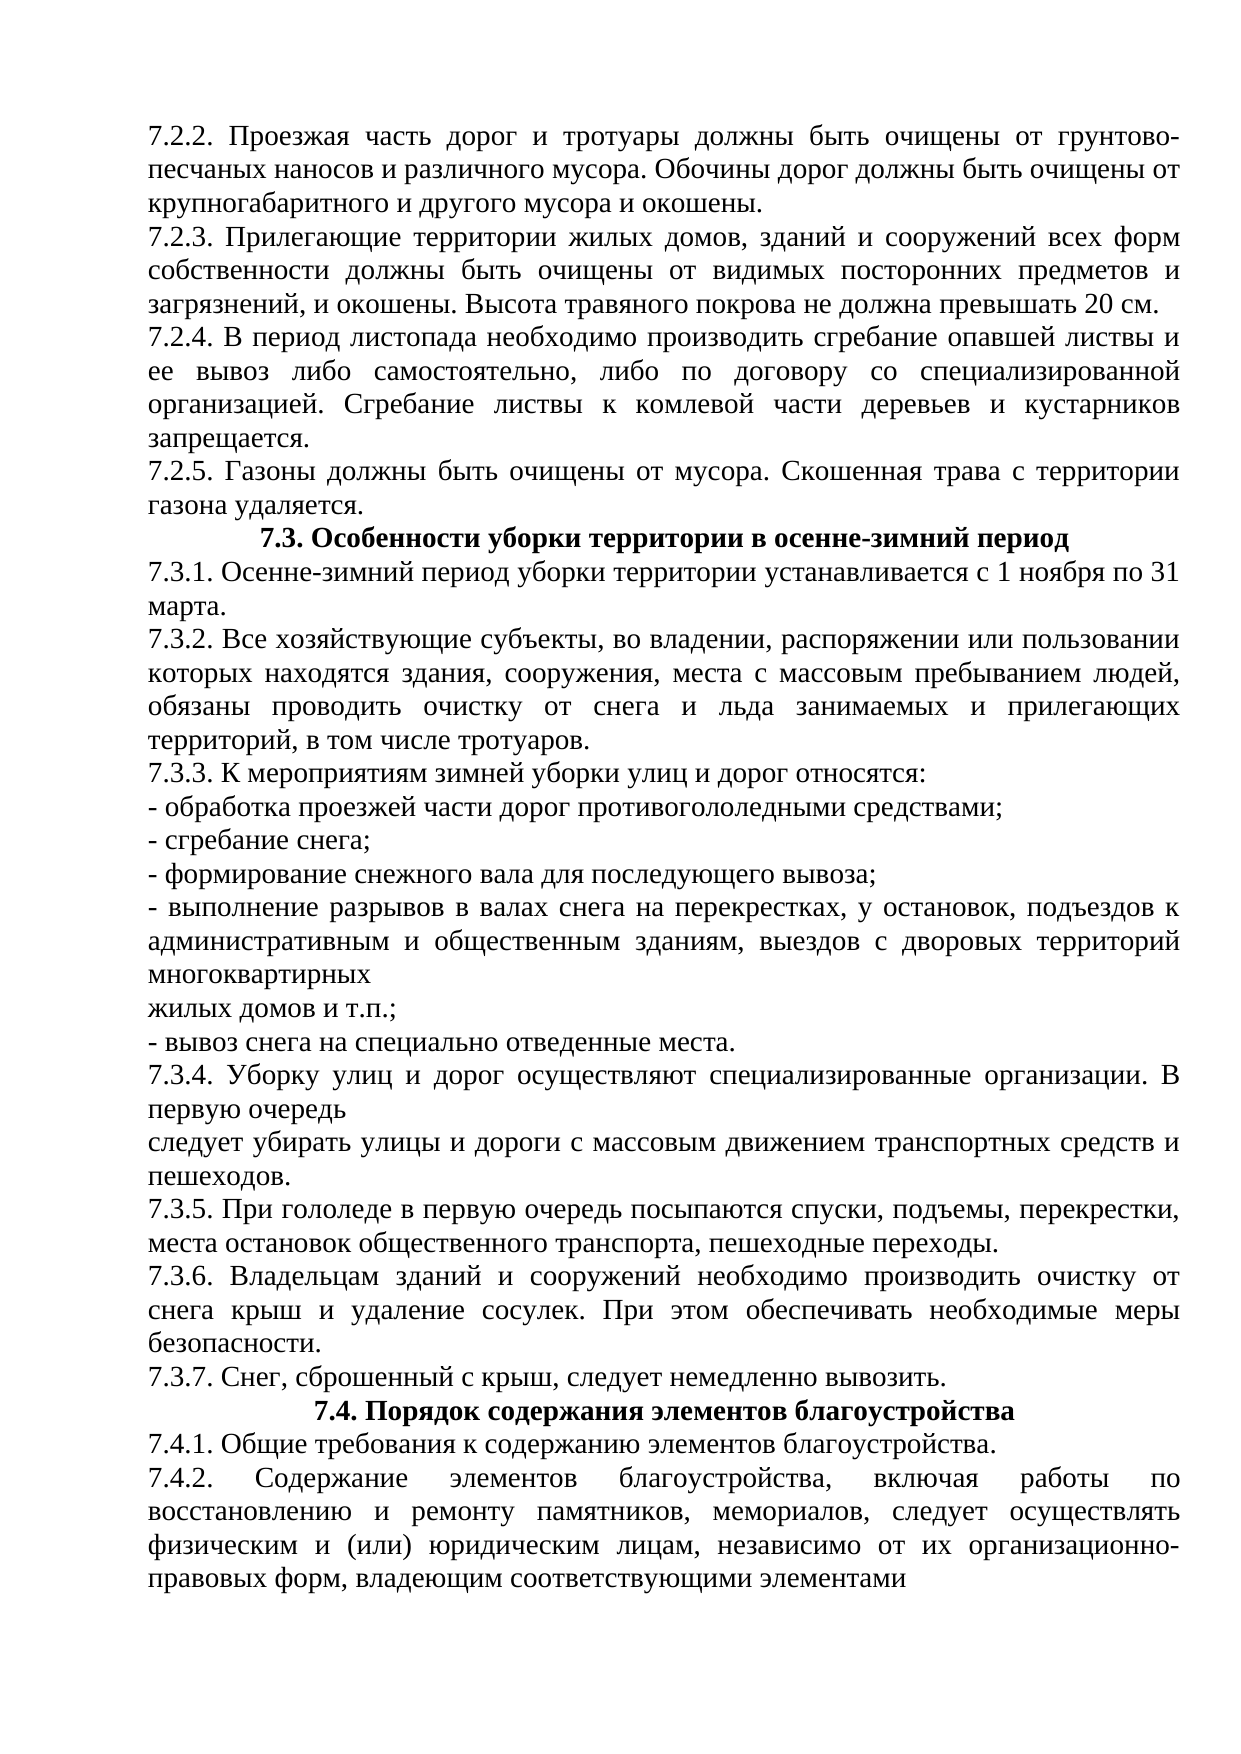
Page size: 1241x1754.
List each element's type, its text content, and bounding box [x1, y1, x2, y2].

text 7.4.2. Содержание элементов благоустройства, включая работы по восстановлению и ремонту памятников, мемориалов, следует осуществлять физическим и (или) юридическим лицам, независимо от их организационно-правовых форм, владеющим соответствующими элементами [148, 1460, 1181, 1594]
text 7.4.1. Общие требования к содержанию элементов благоустройства. [148, 1426, 1181, 1460]
text - сгребание снега; [148, 822, 1181, 856]
text 7.3.5. При гололеде в первую очередь посыпаются спуски, подъемы, перекрестки, места остановок общественного транспорта, пешеходные переходы. [148, 1191, 1181, 1258]
text 7.2.3. Прилегающие территории жилых домов, зданий и сооружений всех форм собственности должны быть очищены от видимых посторонних предметов и загрязнений, и окошены. Высота травяного покрова не должна превышать . [148, 219, 1181, 319]
text - формирование снежного вала для последующего вывоза; [148, 856, 1181, 889]
text - вывоз снега на специально отведенные места. [148, 1024, 1181, 1057]
text 7.3.7. Снег, сброшенный с крыш, следует немедленно вывозить. [148, 1359, 1181, 1393]
text 7.2.5. Газоны должны быть очищены от мусора. Скошенная трава с территории газона удаляется. [148, 453, 1181, 521]
text следует убирать улицы и дороги с массовым движением транспортных средств и пешеходов. [148, 1124, 1181, 1191]
text 7.2.4. В период листопада необходимо производить сгребание опавшей листвы и ее вывоз либо самостоятельно, либо по договору со специализированной организацией. Сгребание листвы к комлевой части деревьев и кустарников запрещается. [148, 319, 1181, 453]
text - обработка проезжей части дорог противогололедными средствами; [148, 789, 1181, 822]
text 7.4. Порядок содержания элементов благоустройства [148, 1393, 1181, 1426]
text 7.3.3. К мероприятиям зимней уборки улиц и дорог относятся: [148, 755, 1181, 789]
text жилых домов и т.п.; [148, 990, 1181, 1024]
text - выполнение разрывов в валах снега на перекрестках, у остановок, подъездов к административным и общественным зданиям, выездов с дворовых территорий многоквартирных [148, 889, 1181, 990]
text 7.3.4. Уборку улиц и дорог осуществляют специализированные организации. В первую очередь [148, 1057, 1181, 1124]
text 7.3.1. Осенне-зимний период уборки территории устанавливается с 1 ноября по 31 марта. [148, 554, 1181, 621]
text 7.2.2. Проезжая часть дорог и тротуары должны быть очищены от грунтово-песчаных наносов и различного мусора. Обочины дорог должны быть очищены от крупногабаритного и другого мусора и окошены. [148, 118, 1181, 219]
text 7.3.2. Все хозяйствующие субъекты, во владении, распоряжении или пользовании которых находятся здания, сооружения, места с массовым пребыванием людей, обязаны проводить очистку от снега и льда занимаемых и прилегающих территорий, в том числе тротуаров. [148, 621, 1181, 755]
text 7.3.6. Владельцам зданий и сооружений необходимо производить очистку от снега крыш и удаление сосулек. При этом обеспечивать необходимые меры безопасности. [148, 1258, 1181, 1359]
text 7.3. Особенности уборки территории в осенне-зимний период [148, 521, 1181, 554]
